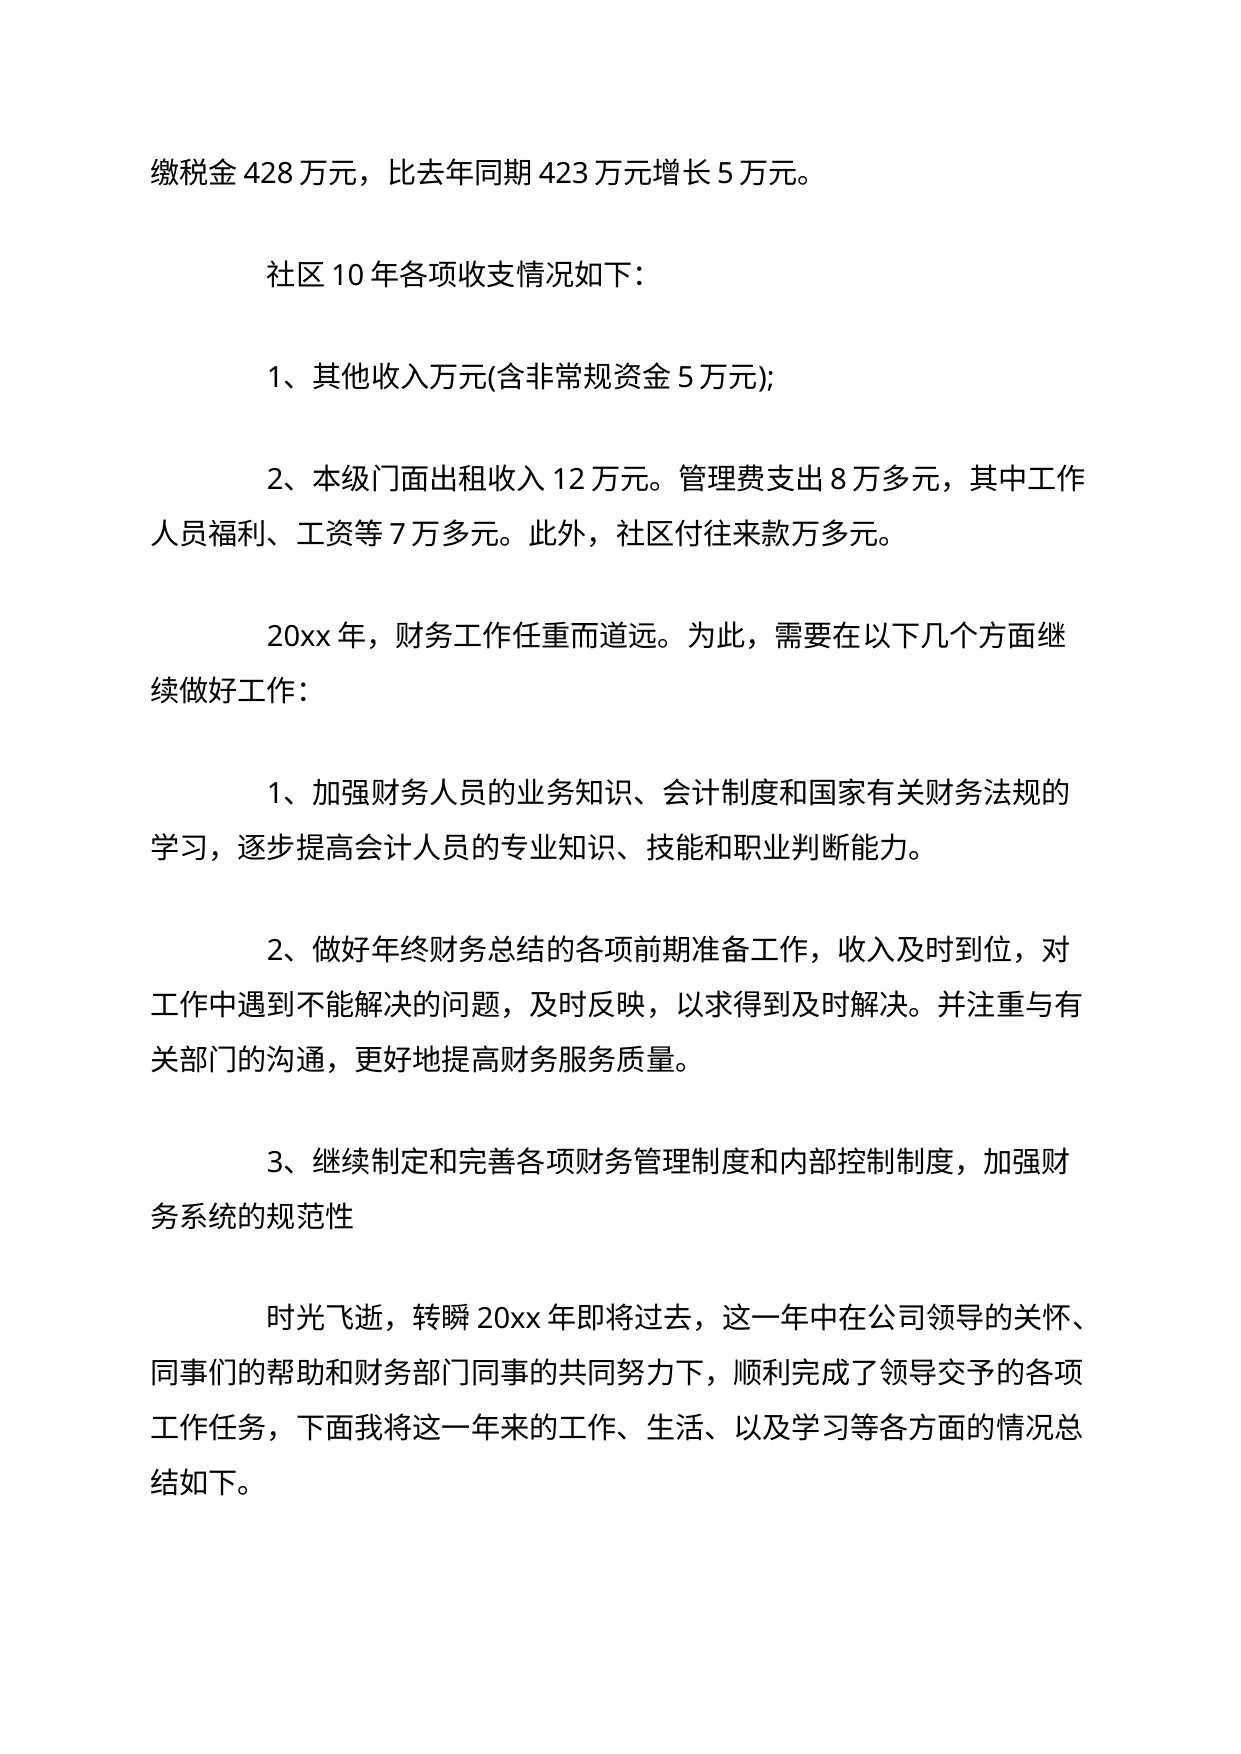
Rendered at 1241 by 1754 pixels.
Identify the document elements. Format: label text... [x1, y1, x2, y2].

text 2、做好年终财务总结的各项前期准备工作，收入及时到位，对工作中遇到不能解决的问题，及时反映，以求得到及时解决。并注重与有关部门的沟通，更好地提高财务服务质量。 [150, 926, 1090, 1079]
text 社区10年各项收支情况如下： [150, 252, 1090, 294]
text 1、加强财务人员的业务知识、会计制度和国家有关财务法规的学习，逐步提高会计人员的专业知识、技能和职业判断能力。 [150, 770, 1090, 867]
text 20xx年，财务工作任重而道远。为此，需要在以下几个方面继续做好工作： [150, 613, 1090, 710]
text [150, 150, 1090, 192]
text 3、继续制定和完善各项财务管理制度和内部控制制度，加强财务系统的规范性 [150, 1138, 1090, 1235]
text 时光飞逝，转瞬20xx年即将过去，这一年中在公司领导的关怀、同事们的帮助和财务部门同事的共同努力下，顺利完成了领导交予的各项工作任务，下面我将这一年来的工作、生活、以及学习等各方面的情况总结如下。 [150, 1295, 1090, 1502]
text 1、其他收入万元(含非常规资金5万元); [150, 354, 1090, 396]
text 2、本级门面出租收入12万元。管理费支出8万多元，其中工作人员福利、工资等7万多元。此外，社区付往来款万多元。 [150, 456, 1090, 553]
